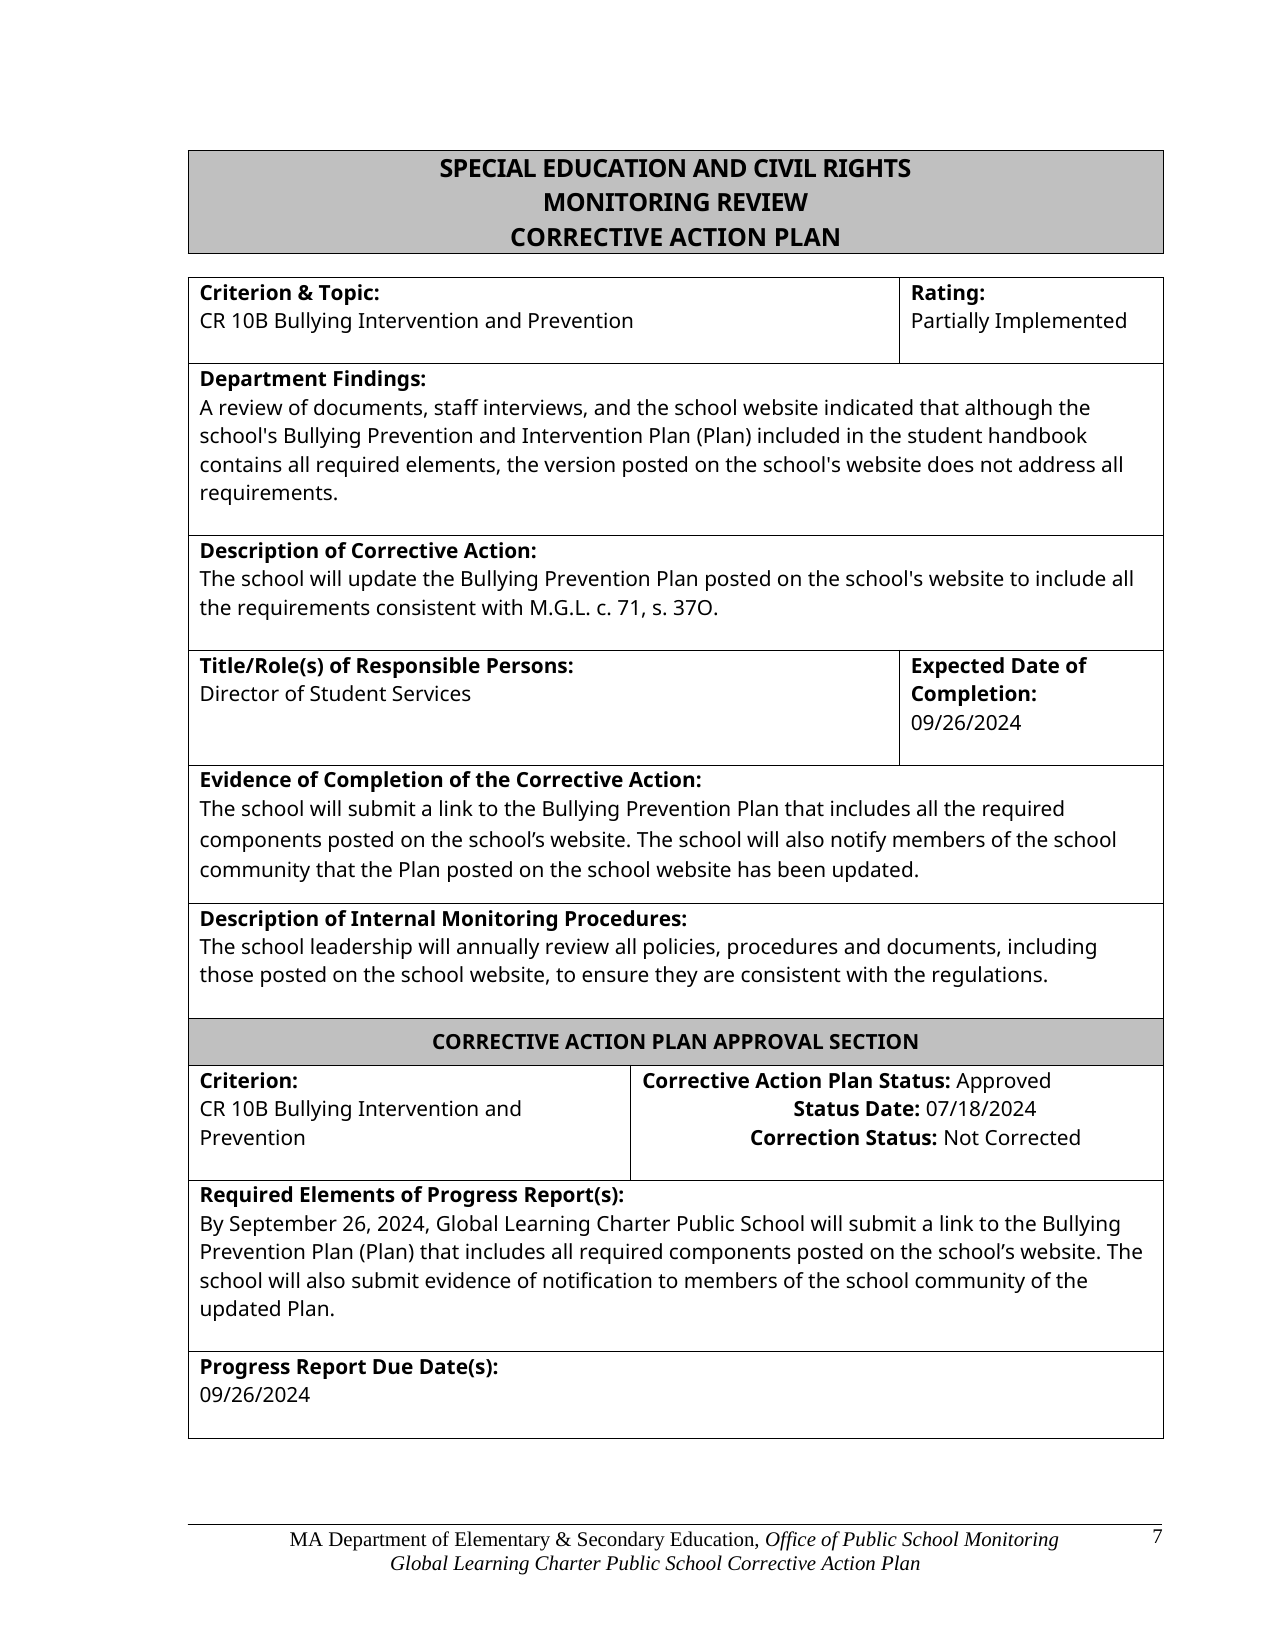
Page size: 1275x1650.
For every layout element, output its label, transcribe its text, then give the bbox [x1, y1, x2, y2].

table_header Criterion & Topic: CR 10B Bullying Intervention and Prevention [189, 278, 899, 363]
table_cell Department Findings: A review of documents, staff interviews, and the school website indicated that although the school's Bullying Prevention and Intervention Plan (Plan) included in the student handbook contains all required elements, the version posted on the school's website does not address all requirements. [189, 364, 1163, 535]
table_cell Required Elements of Progress Report(s): By September 26, 2024, Global Learning Charter Public School will submit a link to the Bullying Prevention Plan (Plan) that includes all required components posted on the school’s website. The school will also submit evidence of notification to members of the school community of the updated Plan. [189, 1181, 1163, 1351]
table_cell Description of Corrective Action: The school will update the Bullying Prevention Plan posted on the school's website to include all the requirements consistent with M.G.L. c. 71, s. 37O. [189, 536, 1163, 650]
table_cell Evidence of Completion of the Corrective Action: The school will submit a link to the Bullying Prevention Plan that includes all the required components posted on the school’s website. The school will also notify members of the school community that the Plan posted on the school website has been updated. [189, 766, 1163, 903]
table_header SPECIAL EDUCATION AND CIVIL RIGHTS MONITORING REVIEW CORRECTIVE ACTION PLAN [189, 151, 1163, 253]
table_cell Title/Role(s) of Responsible Persons: Director of Student Services [189, 651, 899, 764]
table_cell CORRECTIVE ACTION PLAN APPROVAL SECTION [189, 1019, 1163, 1065]
table_cell Description of Internal Monitoring Procedures: The school leadership will annually review all policies, procedures and documents, including those posted on the school website, to ensure they are consistent with the regulations. [189, 904, 1163, 1018]
table_cell Corrective Action Plan Status: Approved Status Date: 07/18/2024 Correction Status: Not Corrected [631, 1066, 1163, 1179]
table_cell Criterion: CR 10B Bullying Intervention and Prevention [189, 1066, 630, 1179]
table_cell Expected Date of Completion: 09/26/2024 [900, 651, 1163, 764]
table_header Rating: Partially Implemented [900, 278, 1163, 363]
table_cell Progress Report Due Date(s): 09/26/2024 [189, 1352, 1163, 1438]
